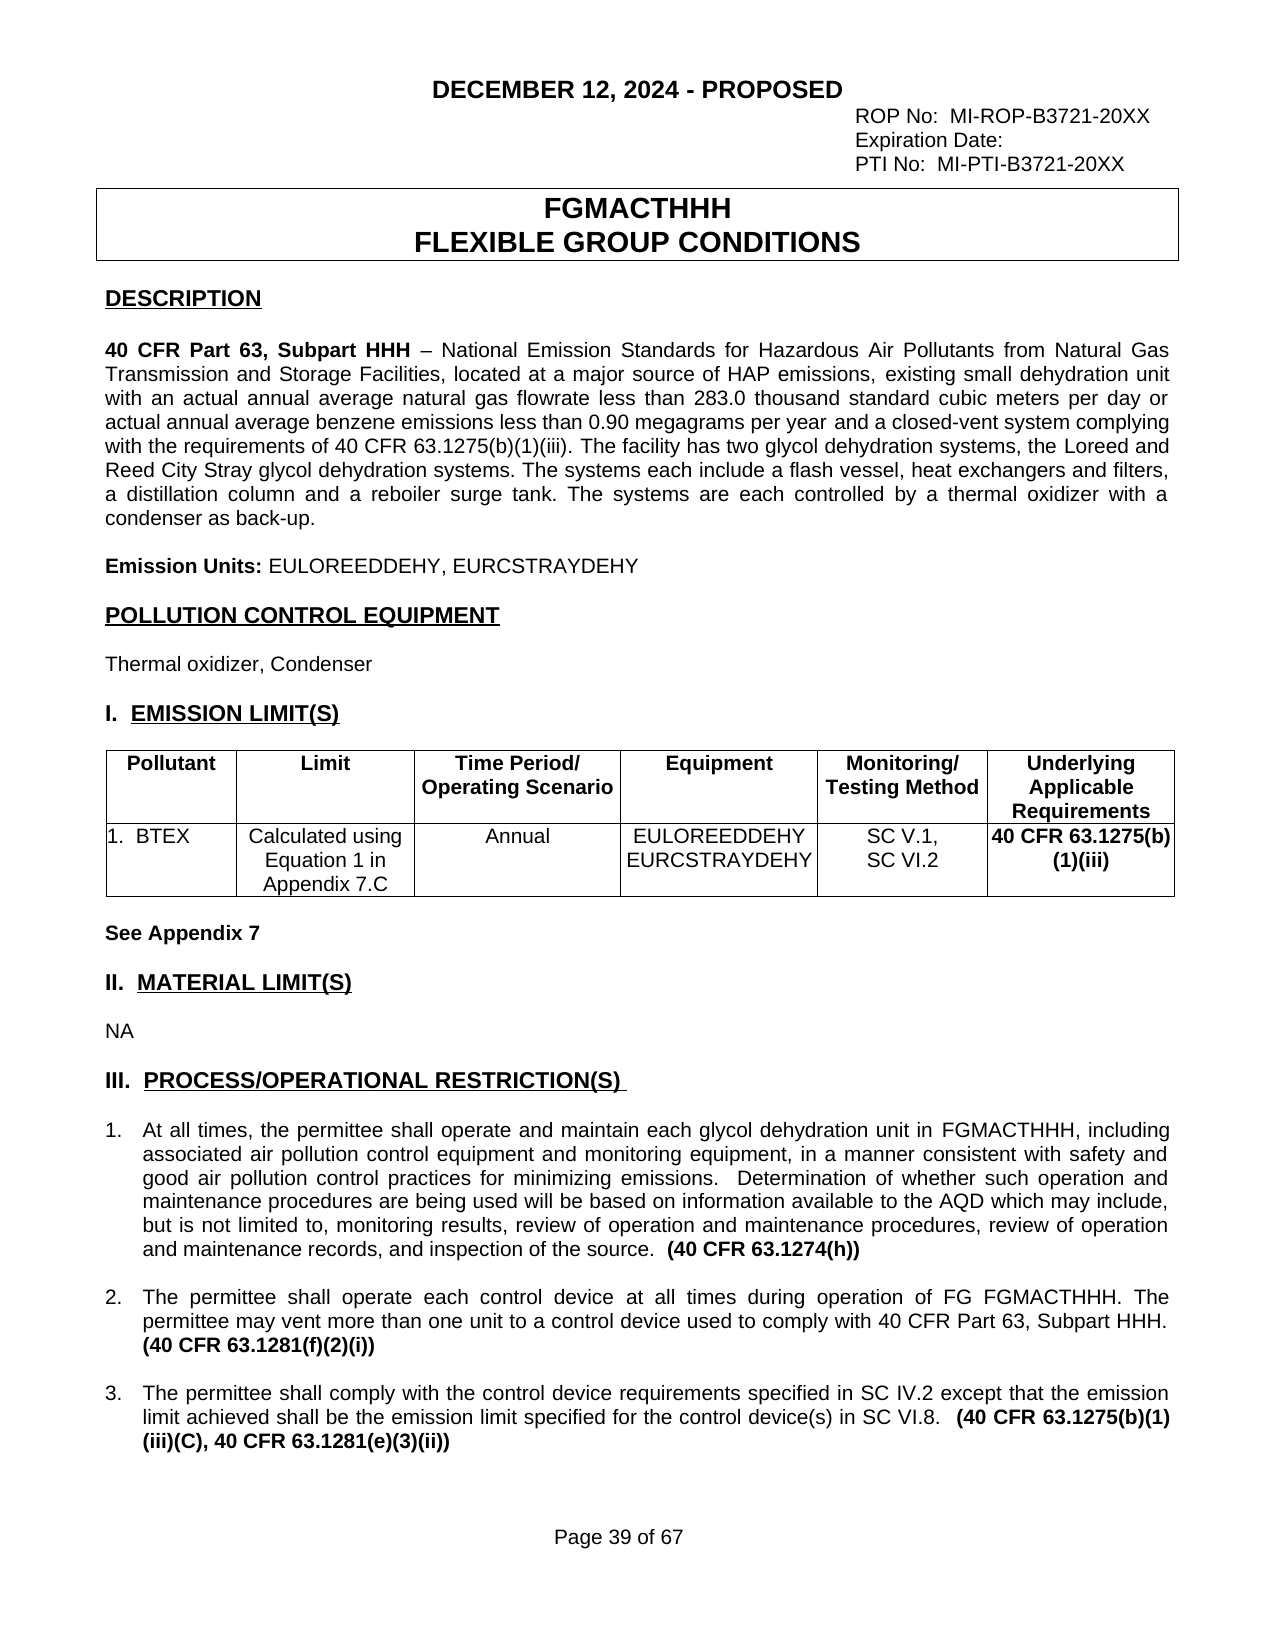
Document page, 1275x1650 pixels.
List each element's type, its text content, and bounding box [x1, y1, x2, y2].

text 40 CFR Part 63, Subpart HHH – National Emission Standards for Hazardous Air Pollutants from Natural Gas Transmission and Storage Facilities, located at a major source of HAP emissions, existing small dehydration unit with an actual annual average natural gas flowrate less than 283.0 thousand standard cubic meters per day or actual annual average benzene emissions less than 0.90 megagrams per year and a closed-vent system complying with the requirements of 40 CFR 63.1275(b)(1)(iii). The facility has two glycol dehydration systems, the Loreed and Reed City Stray glycol dehydration systems. The systems each include a flash vessel, heat exchangers and filters, a distillation column and a reboiler surge tank. The systems are each controlled by a thermal oxidizer with a condenser as back-up. [105, 338, 1170, 530]
table_header Limit [237, 751, 414, 823]
table_cell 1. BTEX [107, 824, 236, 896]
list At all times, the permittee shall operate and maintain each glycol dehydration unit in FGMACTHHH, including associated air pollution control equipment and monitoring equipment, in a manner consistent with safety and good air pollution control practices for minimizing emissions. Determination of whether such operation and maintenance procedures are being used will be based on information available to the AQD which may include, but is not limited to, monitoring results, review of operation and maintenance procedures, review of operation and maintenance records, and inspection of the source. (40 CFR 63.1274(h)) [105, 1117, 1170, 1261]
list The permittee shall operate each control device at all times during operation of FG FGMACTHHH. The permittee may vent more than one unit to a control device used to comply with 40 CFR Part 63, Subpart HHH. (40 CFR 63.1281(f)(2)(i)) [105, 1285, 1170, 1357]
table_header Pollutant [107, 751, 236, 823]
text FLEXIBLE GROUP CONDITIONS [97, 222, 1178, 260]
table_cell SC V.1, SC VI.2 [818, 824, 987, 896]
text III. PROCESS/OPERATIONAL RESTRICTION(S) [105, 1067, 1170, 1093]
table_header Equipment [621, 751, 817, 823]
text See Appendix 7 [105, 921, 1170, 945]
text POLLUTION CONTROL EQUIPMENT [105, 602, 1170, 628]
text DESCRIPTION [105, 285, 1170, 312]
list The permittee shall comply with the control device requirements specified in SC IV.2 except that the emission limit achieved shall be the emission limit specified for the control device(s) in SC VI.8. (40 CFR 63.1275(b)(1)(iii)(C), 40 CFR 63.1281(e)(3)(ii)) [105, 1381, 1170, 1453]
text Thermal oxidizer, Condenser [105, 652, 1170, 676]
table_header Time Period/ Operating Scenario [415, 751, 620, 823]
table_cell Annual [415, 824, 620, 896]
table_cell 40 CFR 63.1275(b)(1)(iii) [988, 824, 1174, 896]
table_cell EULOREEDDEHY EURCSTRAYDEHY [621, 824, 817, 896]
text Emission Units: EULOREEDDEHY, EURCSTRAYDEHY [105, 554, 1170, 578]
subtitle FGMACTHHH [97, 189, 1178, 222]
text I. EMISSION LIMIT(S) [105, 700, 1170, 726]
table_cell Calculated using Equation 1 in Appendix 7.C [237, 824, 414, 896]
table_header Underlying Applicable Requirements [988, 751, 1174, 823]
table_header Monitoring/ Testing Method [818, 751, 987, 823]
text NA [105, 1019, 1170, 1043]
text II. MATERIAL LIMIT(S) [105, 969, 1170, 995]
